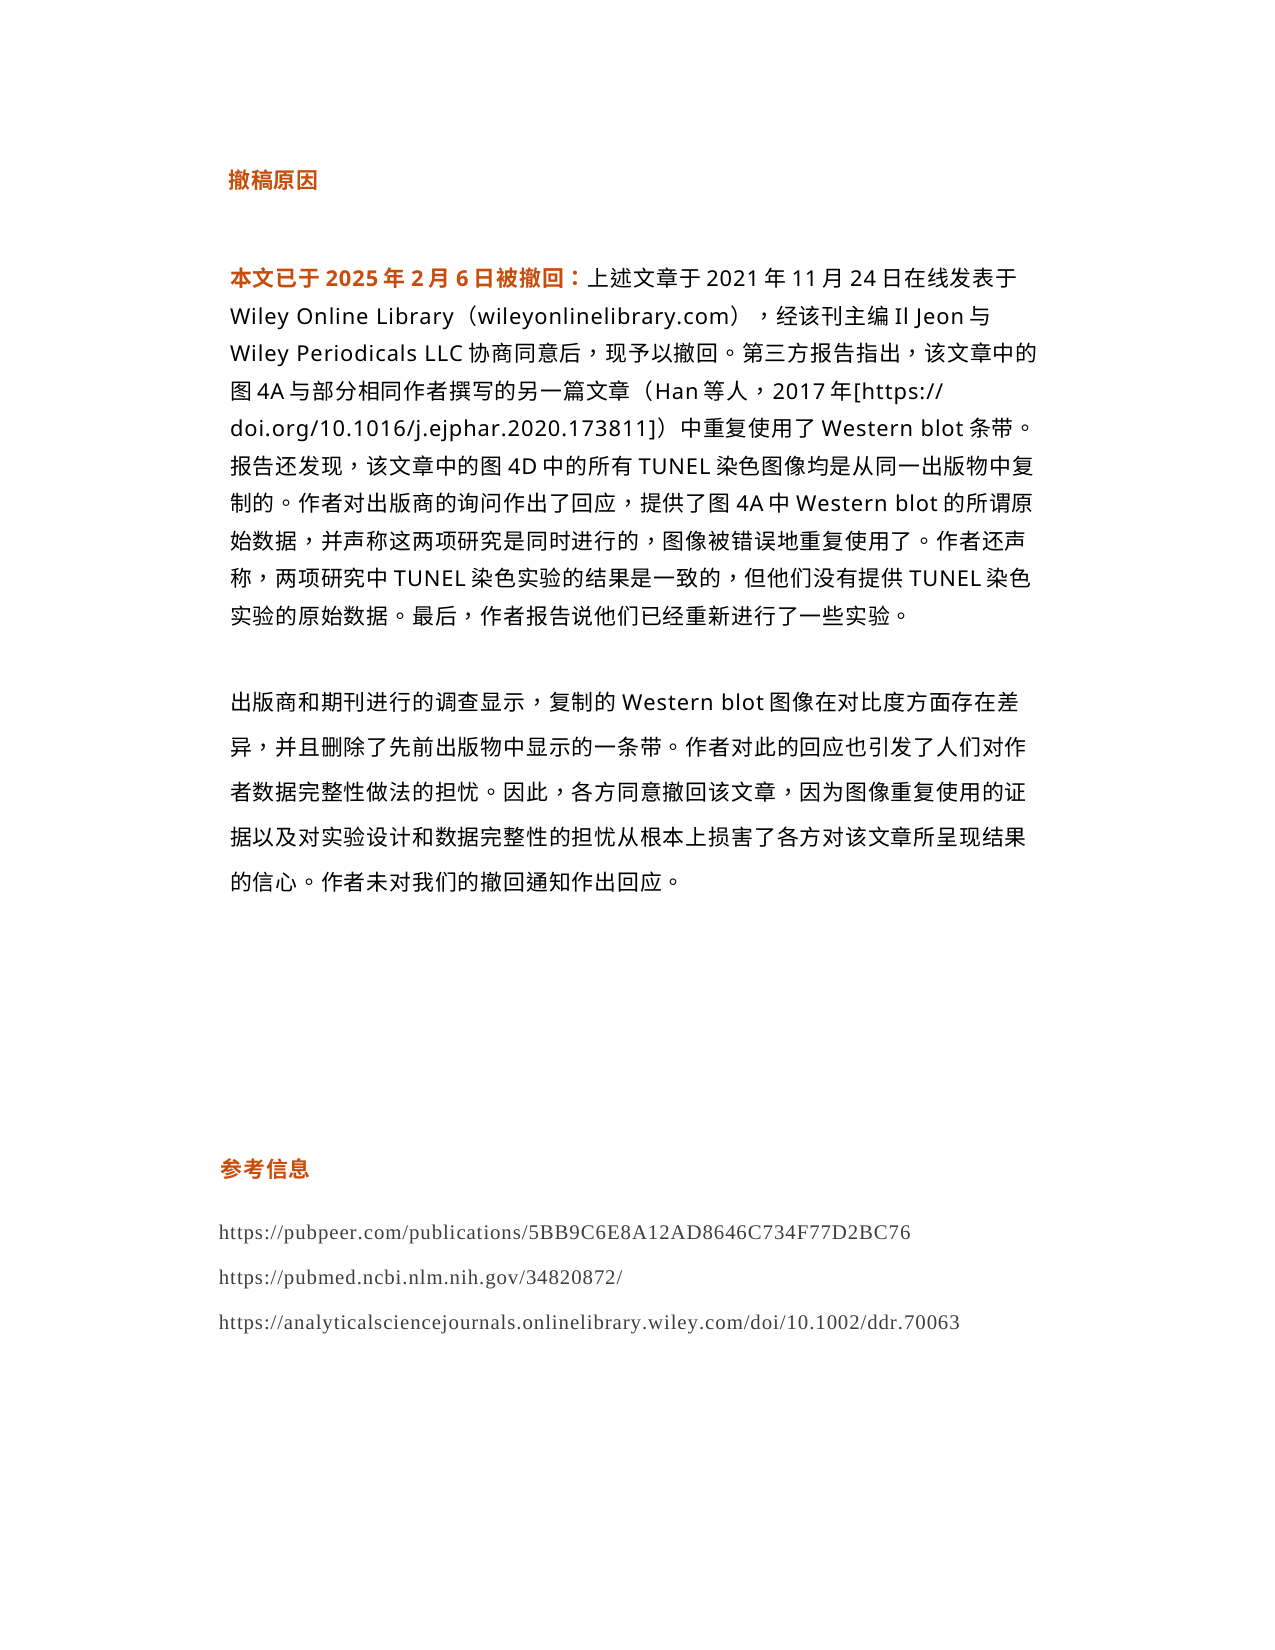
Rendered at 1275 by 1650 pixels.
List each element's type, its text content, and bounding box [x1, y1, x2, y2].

text 撤稿原因 [228, 150, 1047, 195]
text https://pubpeer.com/publications/5BB9C6E8A12AD8646C734F77D2BC76 [219, 1199, 1056, 1244]
text 参考信息 [220, 1144, 1055, 1183]
text 出版商和期刊进行的调查显示，复制的Western blot图像在对比度方面存在差异，并且删除了先前出版物中显示的一条带。作者对此的回应也引发了人们对作者数据完整性做法的担忧。因此，各方同意撤回该文章，因为图像重复使用的证据以及对实验设计和数据完整性的担忧从根本上损害了各方对该文章所呈现结果的信心。作者未对我们的撤回通知作出回应。 [230, 671, 1045, 896]
text https://pubmed.ncbi.nlm.nih.gov/34820872/ [219, 1244, 1056, 1289]
text 本文已于2025年2月6日被撤回：上述文章于2021年11月24日在线发表于Wiley Online Library（wileyonlinelibrary.com），经该刊主编Il Jeon与Wiley Periodicals LLC协商同意后，现予以撤回。第三方报告指出，该文章中的图4A与部分相同作者撰写的另一篇文章（Han等人，2017年[https://doi.org/10.1016/j.ejphar.2020.173811]）中重复使用了Western blot条带。报告还发现，该文章中的图4D中的所有TUNEL染色图像均是从同一出版物中复制的。作者对出版商的询问作出了回应，提供了图4A中Western blot的所谓原始数据，并声称这两项研究是同时进行的，图像被错误地重复使用了。作者还声称，两项研究中TUNEL染色实验的结果是一致的，但他们没有提供TUNEL染色实验的原始数据。最后，作者报告说他们已经重新进行了一些实验。 [230, 256, 1045, 631]
text https://analyticalsciencejournals.onlinelibrary.wiley.com/doi/10.1002/ddr.70063 [219, 1289, 1056, 1334]
